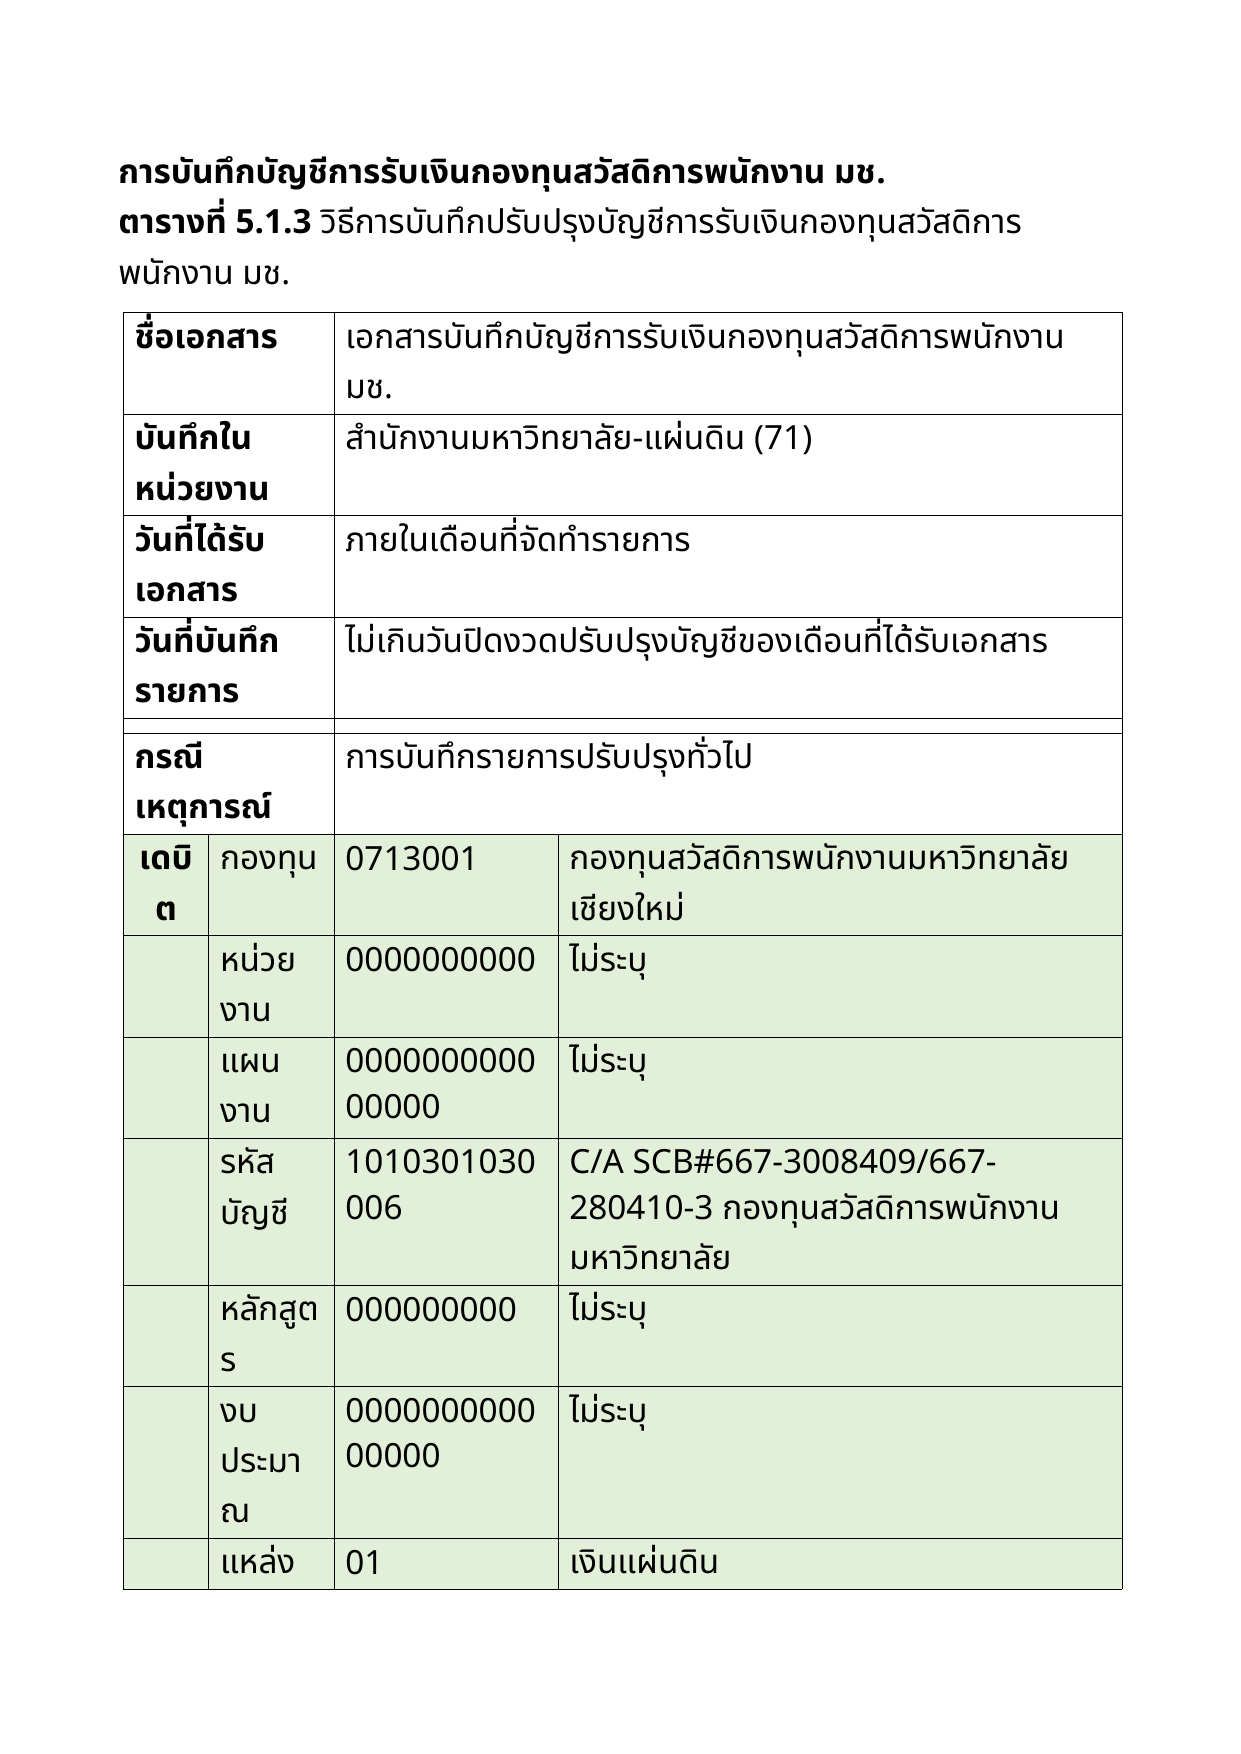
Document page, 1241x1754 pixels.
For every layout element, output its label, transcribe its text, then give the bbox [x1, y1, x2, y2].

table_cell วันที่ได้รับเอกสาร [124, 516, 334, 616]
table_cell ภายในเดือนที่จัดทำรายการ [335, 516, 1122, 616]
text ตารางที่ 5.1.3 วิธีการบันทึกปรับปรุงบัญชีการรับเงินกองทุนสวัสดิการพนักงาน มช. [118, 198, 1122, 299]
table_cell งบประมาณ [209, 1387, 334, 1538]
table_cell C/A SCB#667-3008409/667-280410-3 กองทุนสวัสดิการพนักงานมหาวิทยาลัย [559, 1139, 1122, 1285]
table_header เอกสารบันทึกบัญชีการรับเงินกองทุนสวัสดิการพนักงาน มช. [335, 313, 1122, 414]
table_cell 000000000000000 [335, 1387, 558, 1538]
table_cell [124, 1539, 208, 1589]
text การบันทึกบัญชีการรับเงินกองทุนสวัสดิการพนักงาน มช. [118, 148, 1122, 198]
table_cell ไม่ระบุ [559, 936, 1122, 1036]
table_cell [124, 1038, 208, 1138]
table_cell ไม่ระบุ [559, 1286, 1122, 1386]
table_cell เงินแผ่นดิน [559, 1539, 1122, 1589]
table_cell หน่วยงาน [209, 936, 334, 1036]
table_cell ไม่ระบุ [559, 1387, 1122, 1538]
table_header ชื่อเอกสาร [124, 313, 334, 414]
table_cell วันที่บันทึกรายการ [124, 618, 334, 718]
table_cell 01 [335, 1539, 558, 1589]
table_cell 0000000000 [335, 936, 558, 1036]
table_cell ไม่เกินวันปิดงวดปรับปรุงบัญชีของเดือนที่ได้รับเอกสาร [335, 618, 1122, 718]
table_cell เดบิต [124, 835, 208, 935]
table_cell [124, 1139, 208, 1285]
table_cell 1010301030006 [335, 1139, 558, 1285]
table_cell กองทุน [209, 835, 334, 935]
table_cell [335, 719, 1122, 732]
table_cell 000000000000000 [335, 1038, 558, 1138]
table_cell บันทึกในหน่วยงาน [124, 415, 334, 515]
table_cell รหัสบัญชี [209, 1139, 334, 1285]
table_cell [124, 1387, 208, 1538]
table_cell แหล่งเงิน [209, 1539, 334, 1589]
table_cell กองทุนสวัสดิการพนักงานมหาวิทยาลัยเชียงใหม่ [559, 835, 1122, 935]
table_cell 0713001 [335, 835, 558, 935]
table_cell 000000000 [335, 1286, 558, 1386]
table_cell [124, 719, 334, 732]
table_cell ไม่ระบุ [559, 1038, 1122, 1138]
table_cell [124, 936, 208, 1036]
table_cell แผนงาน [209, 1038, 334, 1138]
table_cell การบันทึกรายการปรับปรุงทั่วไป [335, 734, 1122, 834]
table_cell หลักสูตร [209, 1286, 334, 1386]
table_cell กรณีเหตุการณ์ [124, 734, 334, 834]
table_cell [124, 1286, 208, 1386]
table_cell สำนักงานมหาวิทยาลัย-แผ่นดิน (71) [335, 415, 1122, 515]
